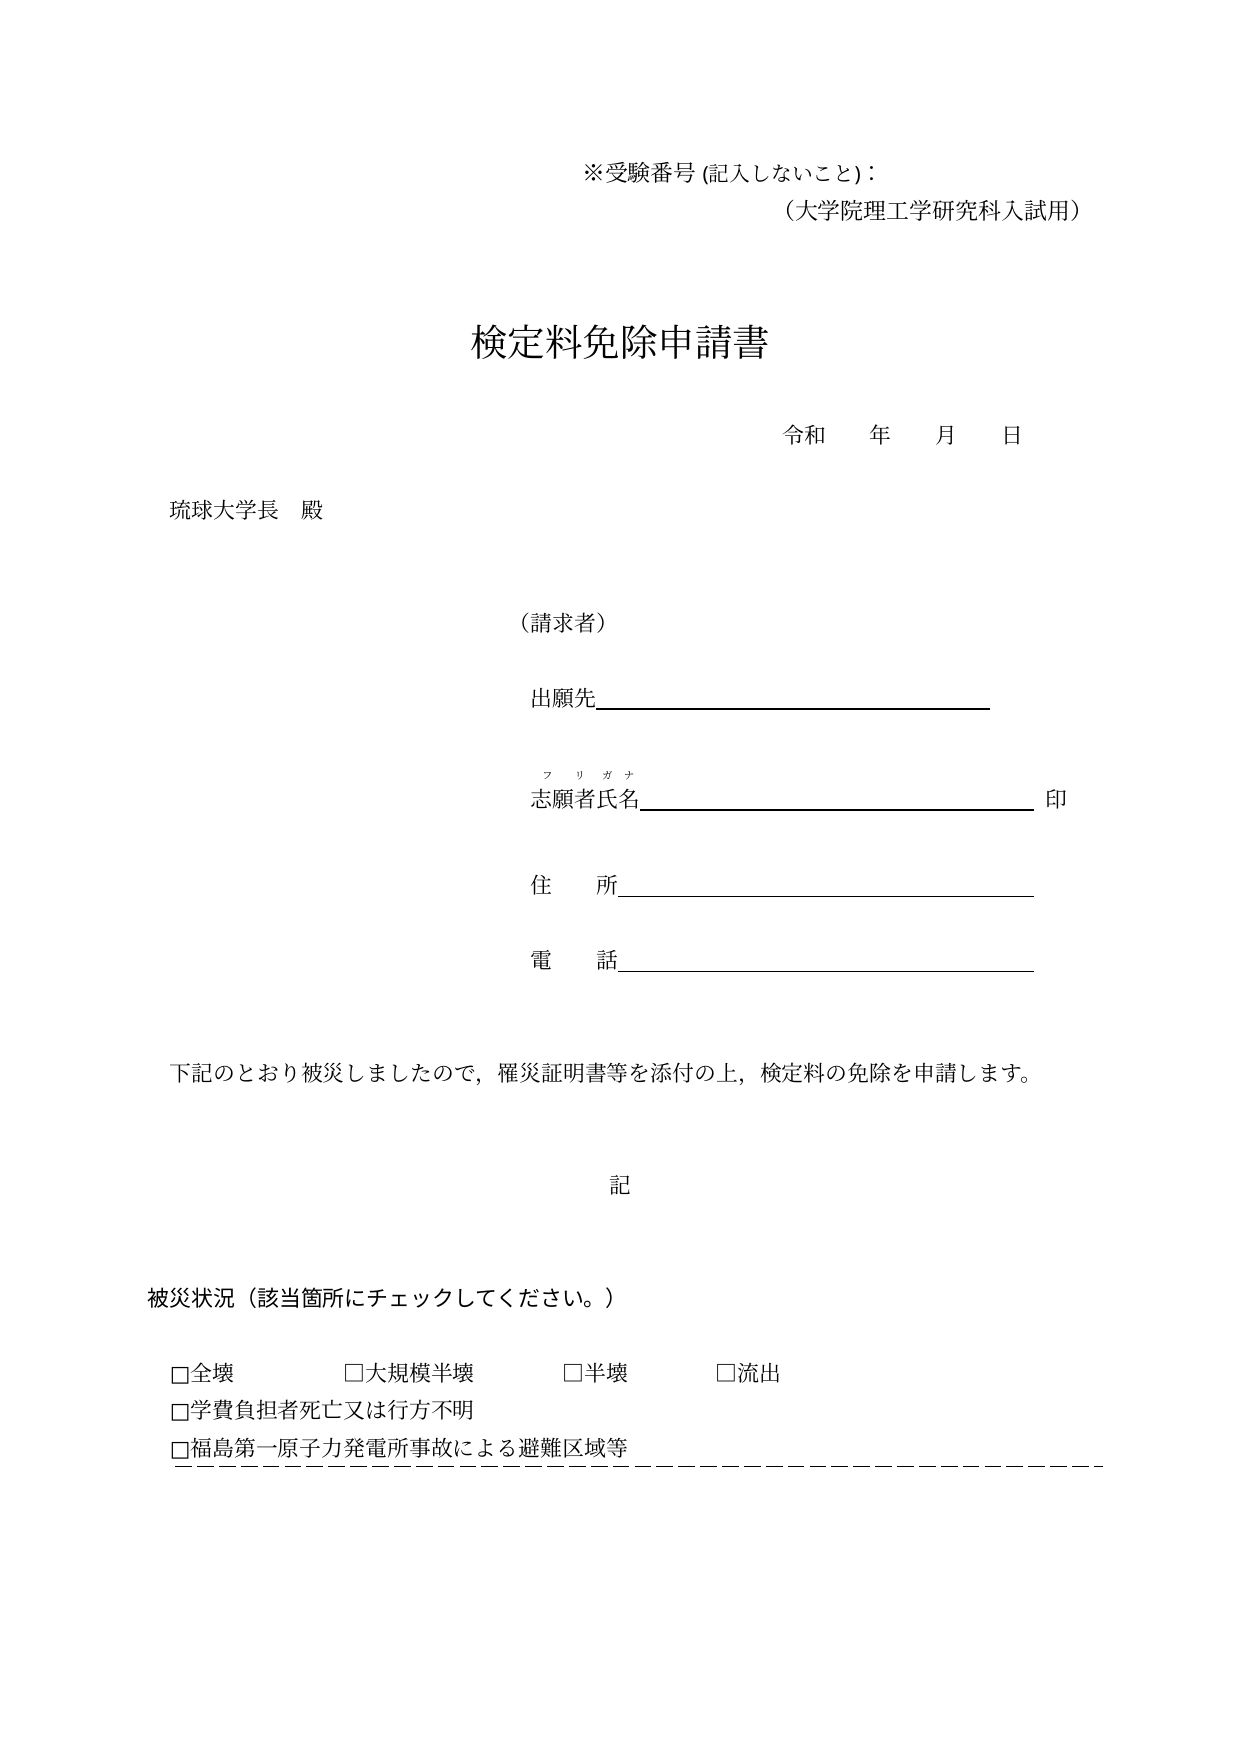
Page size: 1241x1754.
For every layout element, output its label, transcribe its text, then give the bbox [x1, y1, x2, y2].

table_header [175, 1466, 1103, 1504]
text 印 [148, 753, 1092, 828]
text ※受験番号 (記入しないこと)： [148, 153, 1092, 191]
text 検定料免除申請書 [148, 303, 1092, 378]
text □福島第一原子力発電所事故による避難区域等 [169, 1428, 1092, 1466]
text □学費負担者死亡又は行方不明 [148, 1391, 1092, 1428]
text （大学院理工学研究科入試用） [148, 191, 1092, 228]
text （請求者） [148, 603, 1092, 641]
text 琉球大学長 殿 [148, 491, 1092, 528]
text 下記のとおり被災しましたので，罹災証明書等を添付の上，検定料の免除を申請します。 [148, 1053, 1092, 1091]
text □全壊 □大規模半壊 □半壊 □流出 [148, 1353, 1092, 1391]
text 被災状況（該当箇所にチェックしてください。） [148, 1278, 1092, 1316]
text 住 所 [148, 866, 1092, 903]
text 電 話 [148, 941, 1092, 978]
text 令和 年 月 日 [148, 416, 1092, 453]
text 記 [148, 1166, 1092, 1203]
text 出願先 [148, 678, 1092, 716]
